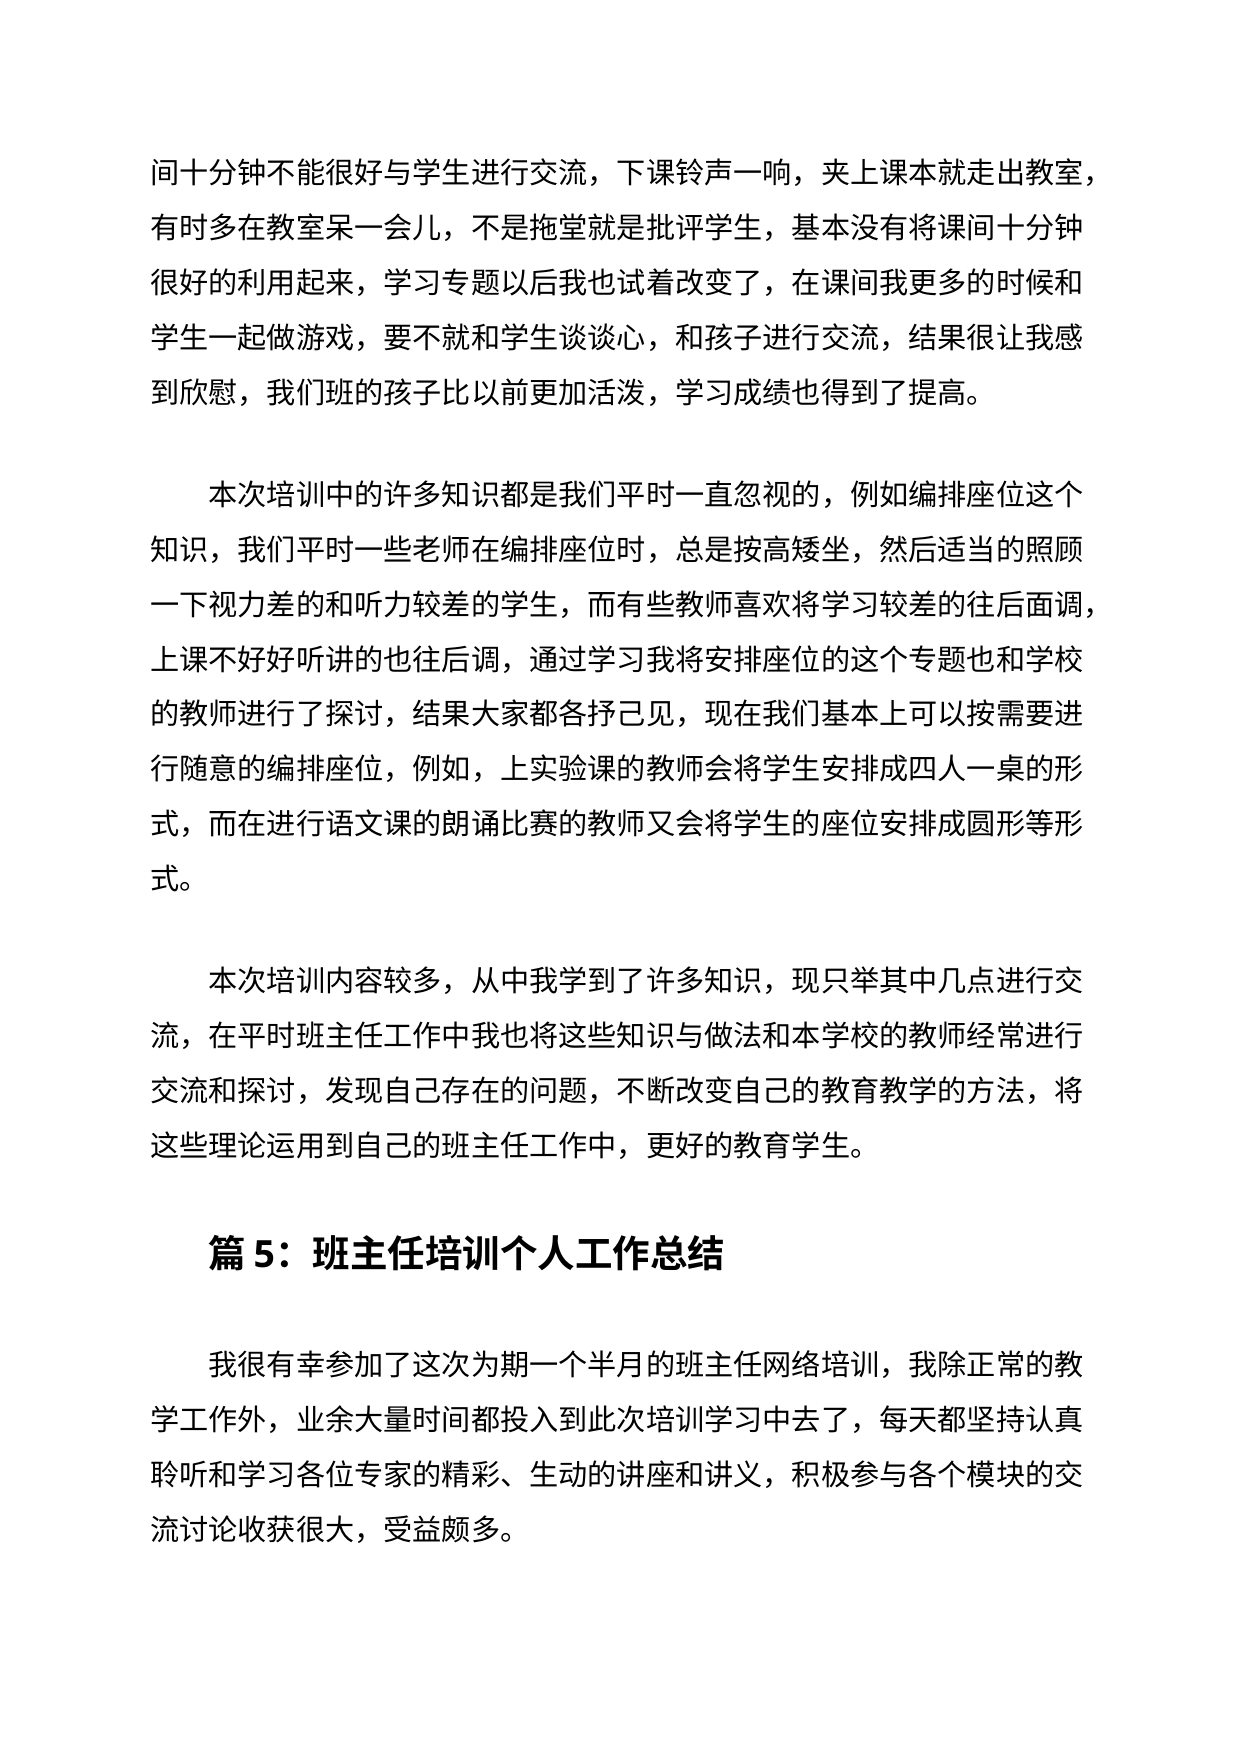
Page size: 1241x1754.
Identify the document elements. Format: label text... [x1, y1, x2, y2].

text 本次培训内容较多，从中我学到了许多知识，现只举其中几点进行交流，在平时班主任工作中我也将这些知识与做法和本学校的教师经常进行交流和探讨，发现自己存在的问题，不断改变自己的教育教学的方法，将这些理论运用到自己的班主任工作中，更好的教育学生。 [150, 957, 1090, 1164]
text 我很有幸参加了这次为期一个半月的班主任网络培训，我除正常的教学工作外，业余大量时间都投入到此次培训学习中去了，每天都坚持认真聆听和学习各位专家的精彩、生动的讲座和讲义，积极参与各个模块的交流讨论收获很大，受益颇多。 [150, 1341, 1090, 1548]
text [150, 150, 1090, 412]
text 本次培训中的许多知识都是我们平时一直忽视的，例如编排座位这个知识，我们平时一些老师在编排座位时，总是按高矮坐，然后适当的照顾一下视力差的和听力较差的学生，而有些教师喜欢将学习较差的往后面调，上课不好好听讲的也往后调，通过学习我将安排座位的这个专题也和学校的教师进行了探讨，结果大家都各抒己见，现在我们基本上可以按需要进行随意的编排座位，例如，上实验课的教师会将学生安排成四人一桌的形式，而在进行语文课的朗诵比赛的教师又会将学生的座位安排成圆形等形式。 [150, 471, 1090, 898]
text 篇5：班主任培训个人工作总结 [150, 1224, 1090, 1278]
